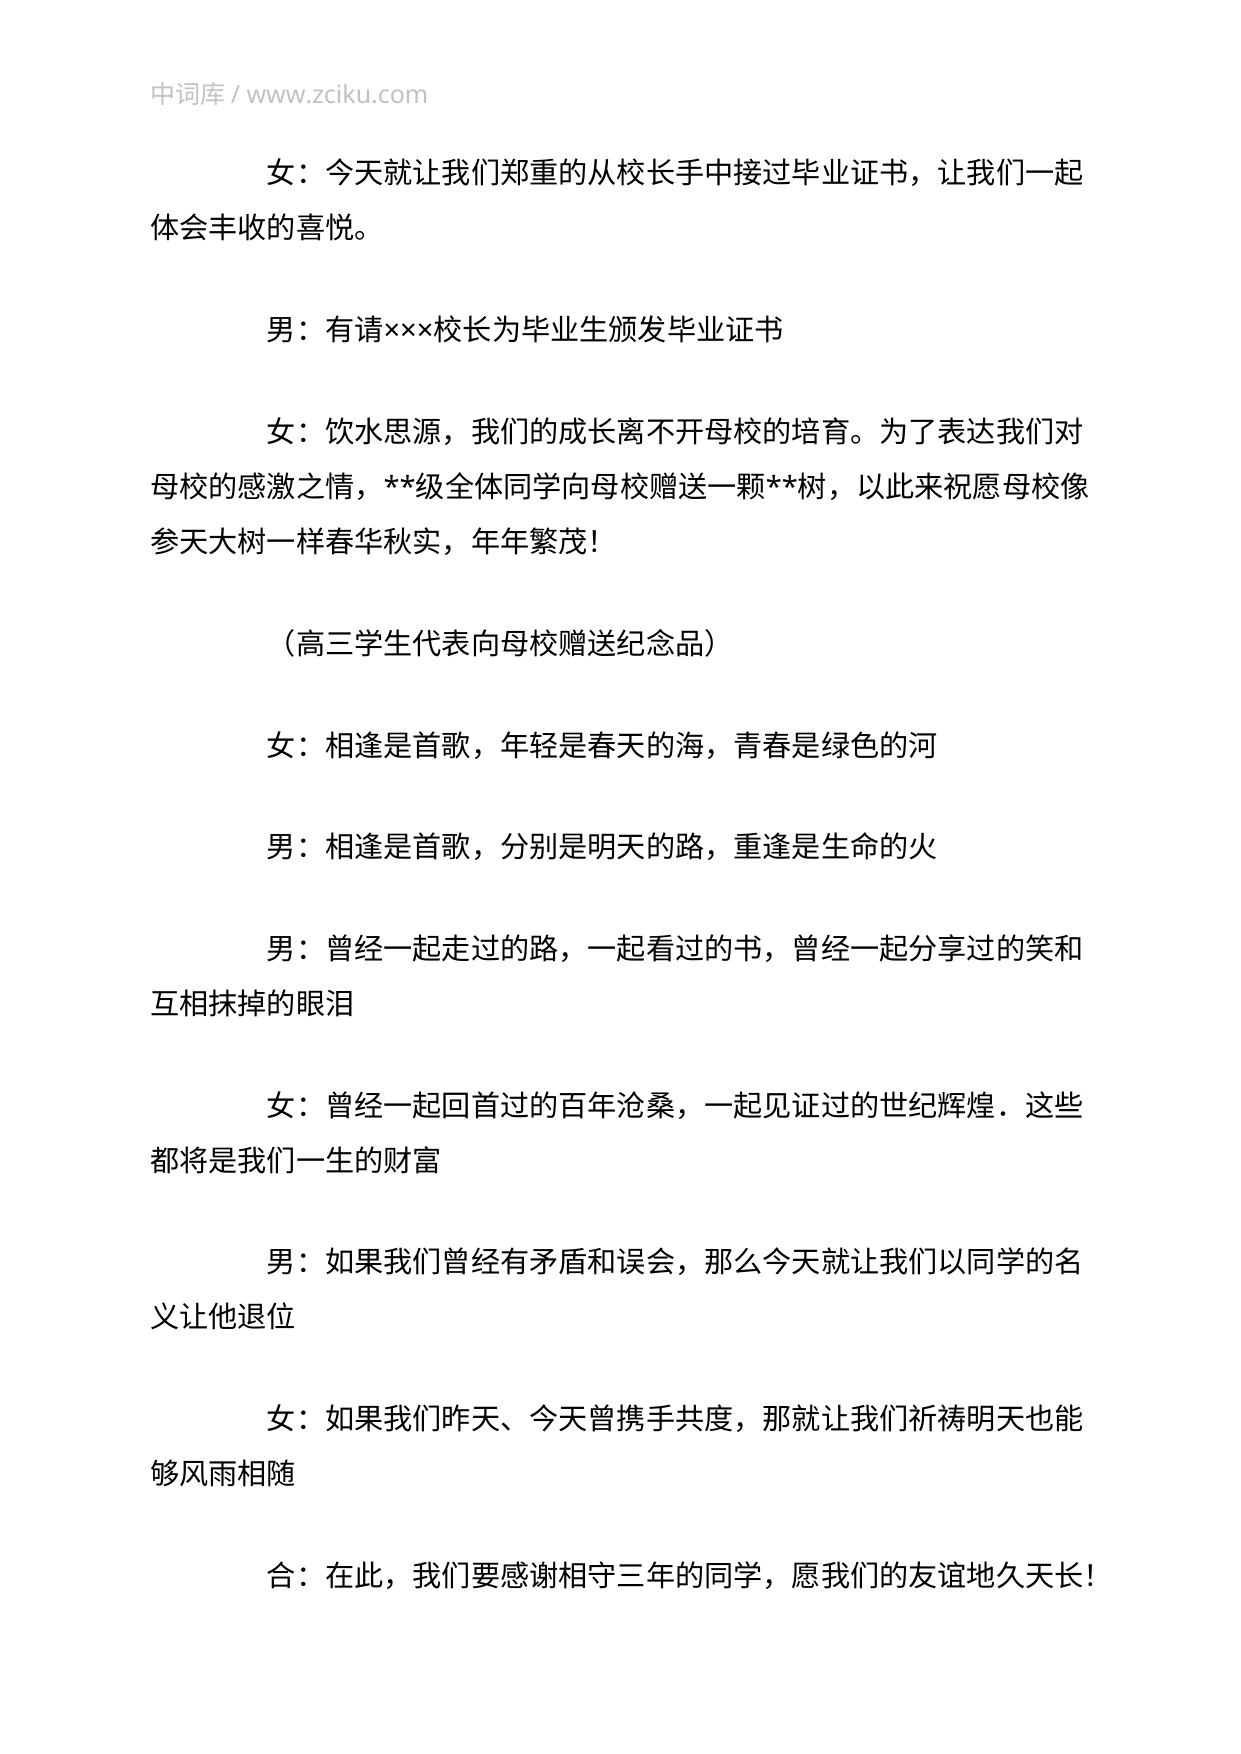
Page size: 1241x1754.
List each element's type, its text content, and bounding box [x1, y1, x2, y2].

text 女：饮水思源，我们的成长离不开母校的培育。为了表达我们对母校的感激之情，**级全体同学向母校赠送一颗**树，以此来祝愿母校像参天大树一样春华秋实，年年繁茂！ [150, 409, 1090, 561]
text 男：如果我们曾经有矛盾和误会，那么今天就让我们以同学的名义让他退位 [150, 1239, 1090, 1336]
text 男：有请×××校长为毕业生颁发毕业证书 [150, 307, 1090, 349]
text （高三学生代表向母校赠送纪念品） [150, 620, 1090, 663]
text 女：曾经一起回首过的百年沧桑，一起见证过的世纪辉煌．这些都将是我们一生的财富 [150, 1082, 1090, 1179]
text 女：相逢是首歌，年轻是春天的海，青春是绿色的河 [150, 722, 1090, 764]
text 男：相逢是首歌，分别是明天的路，重逢是生命的火 [150, 824, 1090, 866]
text 女：今天就让我们郑重的从校长手中接过毕业证书，让我们一起体会丰收的喜悦。 [150, 150, 1090, 247]
text 合：在此，我们要感谢相守三年的同学，愿我们的友谊地久天长！ [150, 1552, 1090, 1594]
text 女：如果我们昨天、今天曾携手共度，那就让我们祈祷明天也能够风雨相随 [150, 1396, 1090, 1493]
text 男：曾经一起走过的路，一起看过的书，曾经一起分享过的笑和互相抹掉的眼泪 [150, 926, 1090, 1023]
